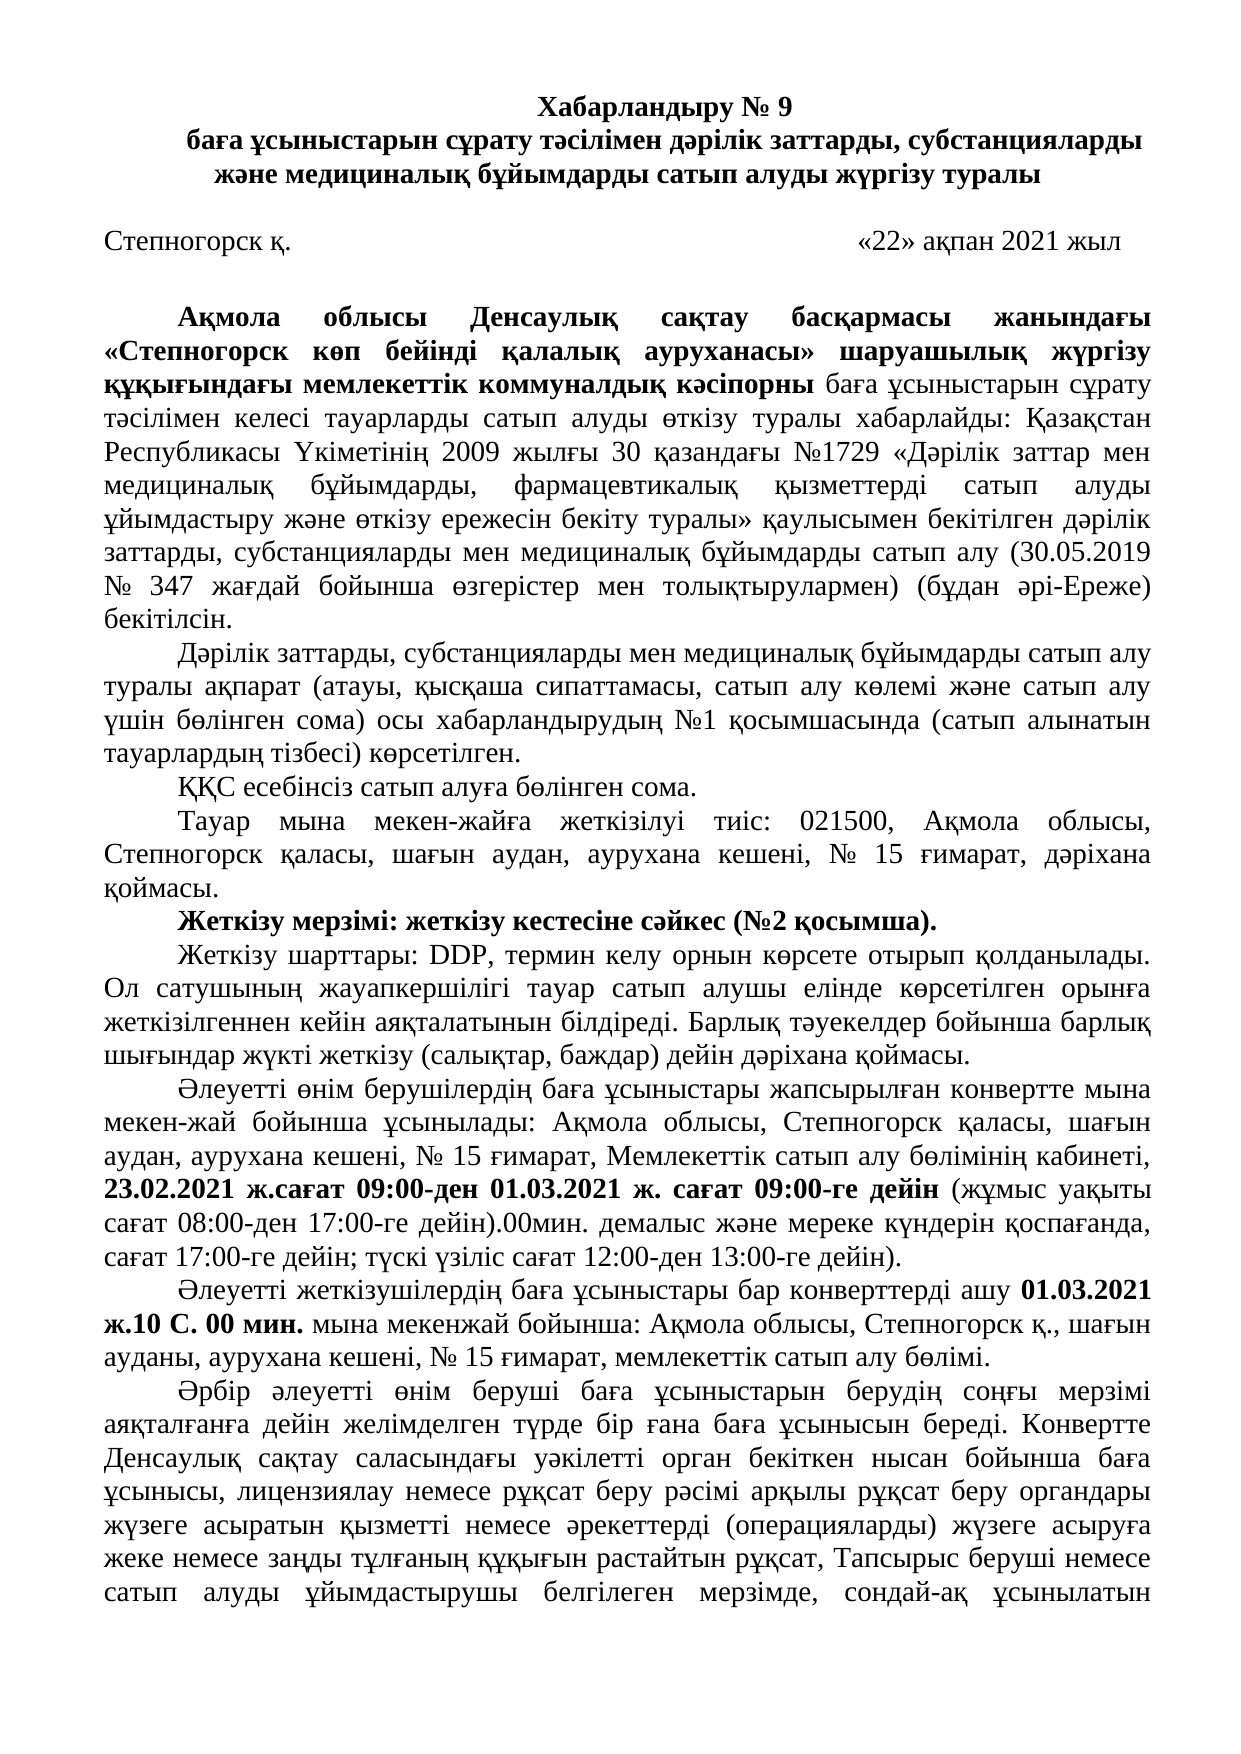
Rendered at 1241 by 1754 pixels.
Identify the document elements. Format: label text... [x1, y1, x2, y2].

text Жеткізу шарттары: DDP, термин келу орнын көрсете отырып қолданылады. Ол сатушының жауапкершілігі тауар сатып алушы елінде көрсетілген орынға жеткізілгеннен кейін аяқталатынын білдіреді. Барлық тәуекелдер бойынша барлық шығындар жүкті жеткізу (салықтар, баждар) дейін дәріхана қоймасы. [103, 937, 1152, 1071]
text Ақмола облысы Денсаулық сақтау басқармасы жанындағы «Степногорск көп бейінді қалалық ауруханасы» шаруашылық жүргізу құқығындағы мемлекеттік коммуналдық кәсіпорны баға ұсыныстарын сұрату тәсілімен келесі тауарларды сатып алуды өткізу туралы хабарлайды: Қазақстан Республикасы Үкіметінің 2009 жылғы 30 қазандағы №1729 «Дәрілік заттар мен медициналық бұйымдарды, фармацевтикалық қызметтерді сатып алуды ұйымдастыру және өткізу ережесін бекіту туралы» қаулысымен бекітілген дәрілік заттарды, субстанцияларды мен медициналық бұйымдарды сатып алу (30.05.2019 № 347 жағдай бойынша өзгерістер мен толықтырулармен) (бұдан әрі-Ереже) бекітілсін. [103, 299, 1152, 635]
text Әлеуетті өнім берушілердің баға ұсыныстары жапсырылған конвертте мына мекен-жай бойынша ұсынылады: Ақмола облысы, Степногорск қаласы, шағын аудан, аурухана кешені, № 15 ғимарат, Мемлекеттік сатып алу бөлімінің кабинеті, 23.02.2021 ж.сағат 09:00-ден 01.03.2021 ж. сағат 09:00-ге дейін (жұмыс уақыты сағат 08:00-ден 17:00-ге дейін).00мин. демалыс және мереке күндерін қоспағанда, сағат 17:00-ге дейін; түскі үзіліс сағат 12:00-ден 13:00-ге дейін). [103, 1071, 1152, 1272]
text Степногорск қ. «22» ақпан 2021 жыл [103, 223, 1152, 256]
text Жеткізу мерзімі: жеткізу кестесіне сәйкес (№2 қосымша). [103, 903, 1152, 937]
subtitle Хабарландыру № 9 [103, 89, 1152, 122]
subtitle баға ұсыныстарын сұрату тәсілімен дәрілік заттарды, субстанцияларды және медициналық бұйымдарды сатып алуды жүргізу туралы [103, 122, 1152, 189]
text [103, 1373, 1152, 1608]
text Дәрілік заттарды, субстанцияларды мен медициналық бұйымдарды сатып алу туралы ақпарат (атауы, қысқаша сипаттамасы, сатып алу көлемі және сатып алу үшін бөлінген сома) осы хабарландырудың №1 қосымшасында (сатып алынатын тауарлардың тізбесі) көрсетілген. [103, 635, 1152, 769]
text Әлеуетті жеткізушілердің баға ұсыныстары бар конверттерді ашу 01.03.2021 ж.10 С. 00 мин. мына мекенжай бойынша: Ақмола облысы, Степногорск қ., шағын ауданы, аурухана кешені, № 15 ғимарат, мемлекеттік сатып алу бөлімі. [103, 1272, 1152, 1373]
text ҚҚС есебінсіз сатып алуға бөлінген сома. [103, 769, 1152, 803]
text Тауар мына мекен-жайға жеткізілуі тиіс: 021500, Ақмола облысы, Степногорск қаласы, шағын аудан, аурухана кешені, № 15 ғимарат, дәріхана қоймасы. [103, 803, 1152, 903]
